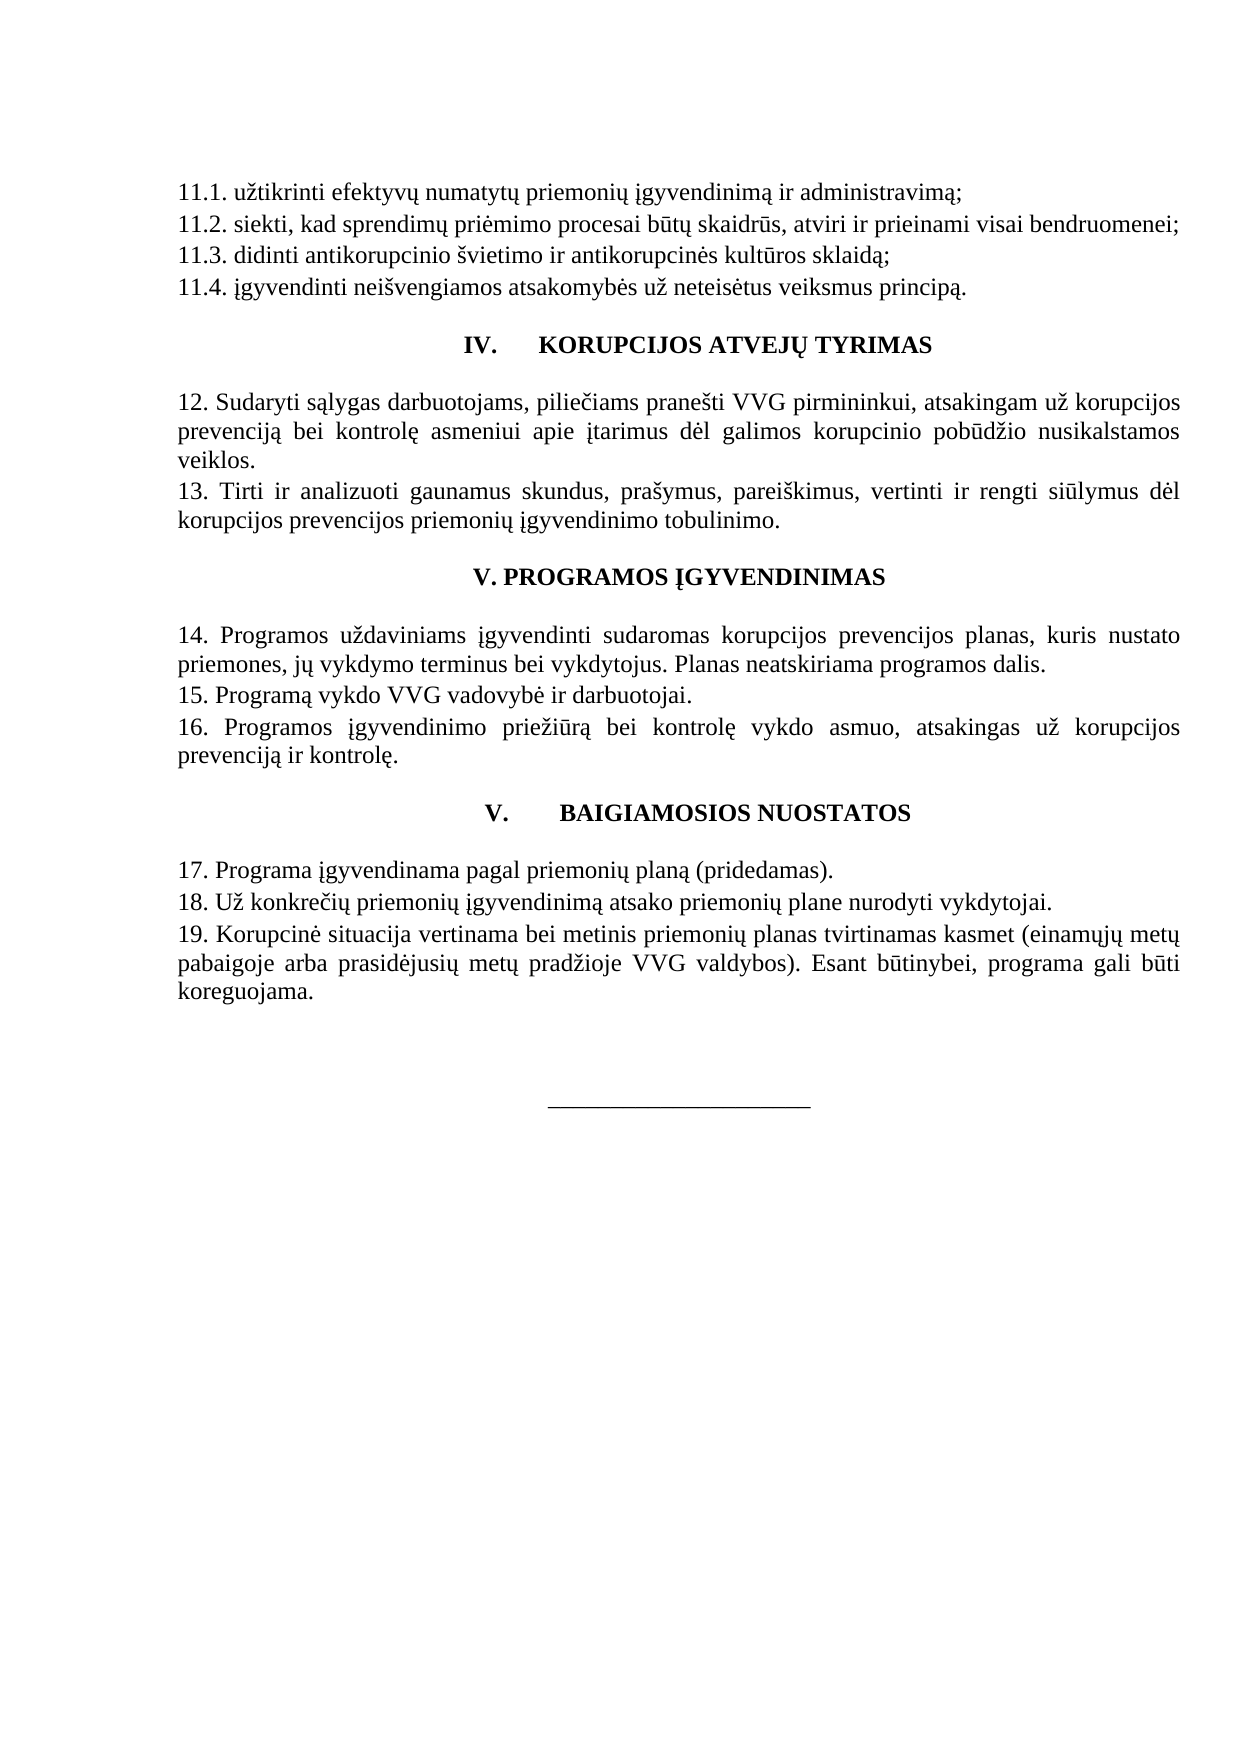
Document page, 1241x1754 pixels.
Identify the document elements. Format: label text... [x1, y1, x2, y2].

text 17. Programa įgyvendinama pagal priemonių planą (pridedamas). [177, 856, 1181, 884]
text 11.3. didinti antikorupcinio švietimo ir antikorupcinės kultūros sklaidą; [177, 241, 1181, 269]
text 11.1. užtikrinti efektyvų numatytų priemonių įgyvendinimą ir administravimą; [177, 177, 1181, 206]
text 18. Už konkrečių priemonių įgyvendinimą atsako priemonių plane nurodyti vykdytojai. [177, 887, 1181, 916]
text 13. Tirti ir analizuoti gaunamus skundus, prašymus, pareiškimus, vertinti ir rengti siūlymus dėl korupcijos prevencijos priemonių įgyvendinimo tobulinimo. [177, 476, 1181, 534]
text 12. Sudaryti sąlygas darbuotojams, piliečiams pranešti VVG pirmininkui, atsakingam už korupcijos prevenciją bei kontrolę asmeniui apie įtarimus dėl galimos korupcinio pobūdžio nusikalstamos veiklos. [177, 387, 1181, 473]
text 11.2. siekti, kad sprendimų priėmimo procesai būtų skaidrūs, atviri ir prieinami visai bendruomenei; [177, 209, 1181, 238]
text 19. Korupcinė situacija vertinama bei metinis priemonių planas tvirtinamas kasmet (einamųjų metų pabaigoje arba prasidėjusių metų pradžioje VVG valdybos). Esant būtinybei, programa gali būti koreguojama. [177, 919, 1181, 1005]
text 14. Programos uždaviniams įgyvendinti sudaromas korupcijos prevencijos planas, kuris nustato priemones, jų vykdymo terminus bei vykdytojus. Planas neatskiriama programos dalis. [177, 620, 1181, 677]
list BAIGIAMOSIOS NUOSTATOS [215, 798, 1181, 827]
text 15. Programą vykdo VVG vadovybė ir darbuotojai. [177, 680, 1181, 709]
text V. PROGRAMOS ĮGYVENDINIMAS [177, 562, 1181, 591]
text 16. Programos įgyvendinimo priežiūrą bei kontrolę vykdo asmuo, atsakingas už korupcijos prevenciją ir kontrolę. [177, 712, 1181, 769]
text 11.4. įgyvendinti neišvengiamos atsakomybės už neteisėtus veiksmus principą. [177, 272, 1181, 301]
text _____________________ [177, 1082, 1181, 1110]
list KORUPCIJOS ATVEJŲ TYRIMAS [215, 330, 1181, 358]
